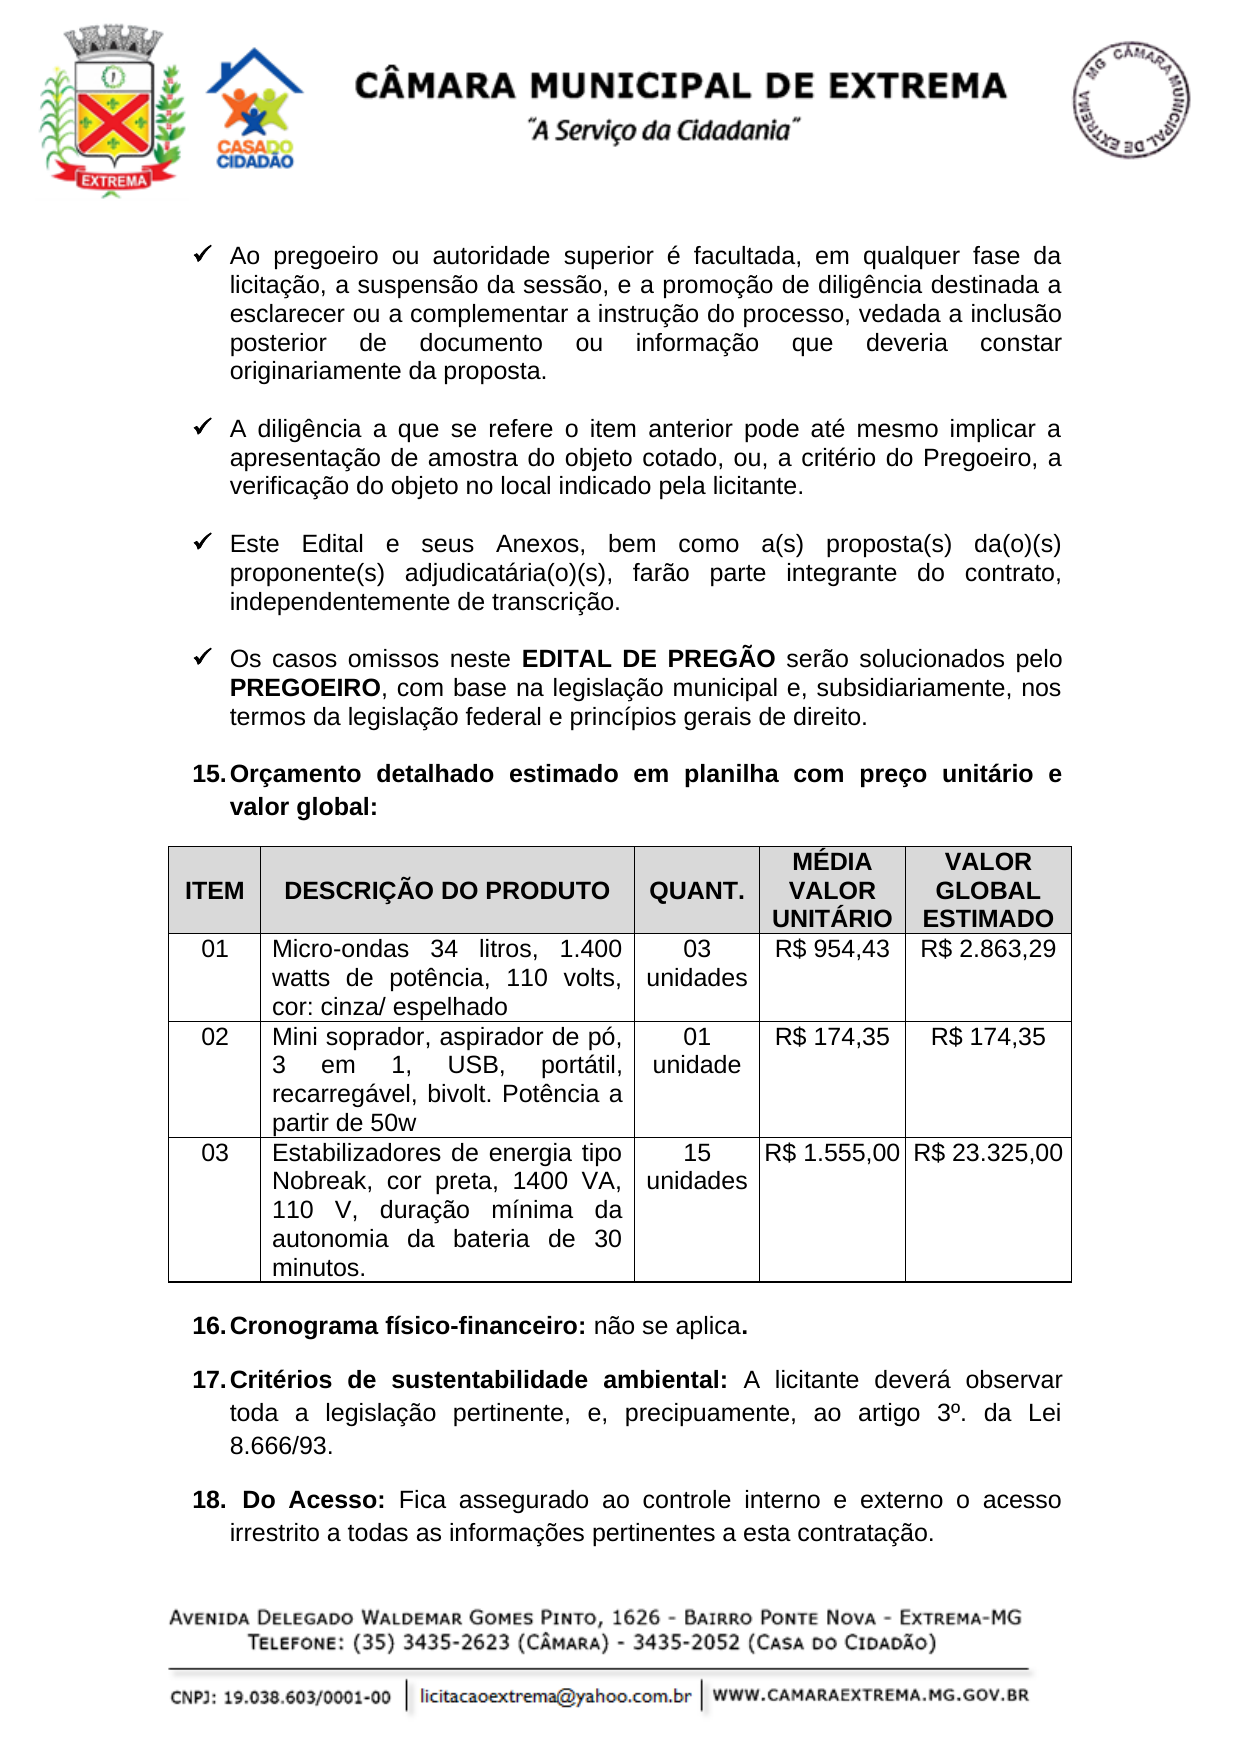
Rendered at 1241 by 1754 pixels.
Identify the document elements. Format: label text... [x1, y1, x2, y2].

table_cell 02 [169, 1022, 260, 1137]
list Ao pregoeiro ou autoridade superior é facultada, em qualquer fase da licitação, a suspensão da sessão, e a promoção de diligência destinada a esclarecer ou a complementar a instrução do processo, vedada a inclusão posterior de documento ou informação que deveria constar originariamente da proposta. [192, 241, 1063, 385]
table_cell Mini soprador, aspirador de pó, 3 em 1, USB, portátil, recarregável, bivolt. Potência a partir de 50w [261, 1022, 634, 1137]
list Critérios de sustentabilidade ambiental: A licitante deverá observar toda a legislação pertinente, e, precipuamente, ao artigo 3º. da Lei 8.666/93. [192, 1365, 1063, 1460]
list Os casos omissos neste EDITAL DE PREGÃO serão solucionados pelo PREGOEIRO, com base na legislação municipal e, subsidiariamente, nos termos da legislação federal e princípios gerais de direito. [192, 644, 1063, 730]
table_cell R$ 174,35 [760, 1022, 905, 1137]
table_cell 03 unidades [635, 934, 759, 1021]
table_header VALOR GLOBAL ESTIMADO [906, 847, 1071, 933]
table_header ITEM [169, 847, 260, 933]
list Cronograma físico-financeiro: não se aplica. [192, 1311, 1063, 1340]
table_cell 01 [169, 934, 260, 1021]
table_cell 15 unidades [635, 1138, 759, 1281]
list Este Edital e seus Anexos, bem como a(s) proposta(s) da(o)(s) proponente(s) adjudicatária(o)(s), farão parte integrante do contrato, independentemente de transcrição. [192, 529, 1063, 615]
table_cell 01 unidade [635, 1022, 759, 1137]
table_cell R$ 1.555,00 [760, 1138, 905, 1281]
table_cell Estabilizadores de energia tipo Nobreak, cor preta, 1400 VA, 110 V, duração mínima da autonomia da bateria de 30 minutos. [261, 1138, 634, 1281]
table_cell R$ 23.325,00 [906, 1138, 1071, 1281]
table_cell R$ 954,43 [760, 934, 905, 1021]
table_cell R$ 174,35 [906, 1022, 1071, 1137]
picture [0, 0, 1239, 213]
picture [0, 1581, 1240, 1737]
table_cell R$ 2.863,29 [906, 934, 1071, 1021]
table_header DESCRIÇÃO DO PRODUTO [261, 847, 634, 933]
list Orçamento detalhado estimado em planilha com preço unitário e valor global: [192, 759, 1063, 821]
table_cell Micro-ondas 34 litros, 1.400 watts de potência, 110 volts, cor: cinza/ espelhado [261, 934, 634, 1021]
list A diligência a que se refere o item anterior pode até mesmo implicar a apresentação de amostra do objeto cotado, ou, a critério do Pregoeiro, a verificação do objeto no local indicado pela licitante. [192, 414, 1063, 500]
list Do Acesso: Fica assegurado ao controle interno e externo o acesso irrestrito a todas as informações pertinentes a esta contratação. [192, 1485, 1063, 1547]
table_cell 03 [169, 1138, 260, 1281]
table_header QUANT. [635, 847, 759, 933]
table_header MÉDIA VALOR UNITÁRIO [760, 847, 905, 933]
